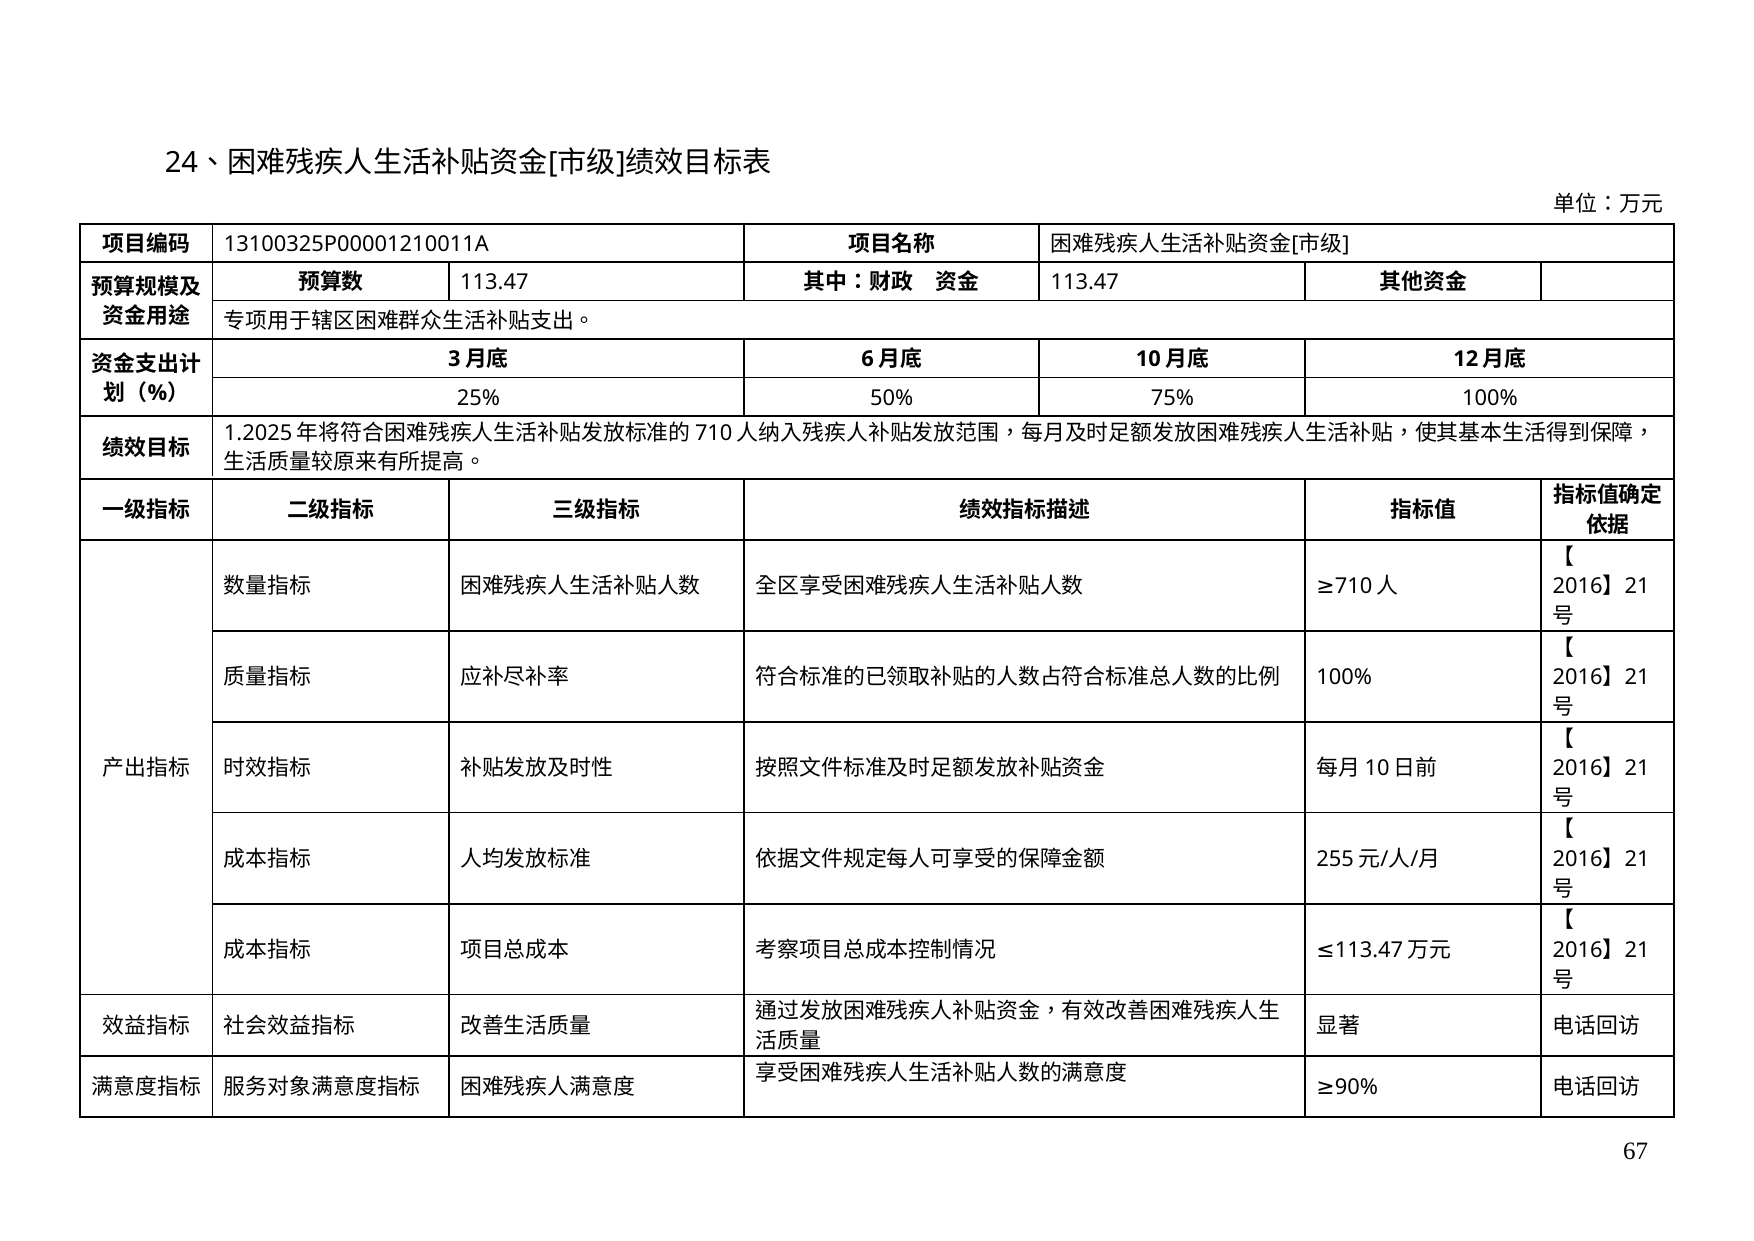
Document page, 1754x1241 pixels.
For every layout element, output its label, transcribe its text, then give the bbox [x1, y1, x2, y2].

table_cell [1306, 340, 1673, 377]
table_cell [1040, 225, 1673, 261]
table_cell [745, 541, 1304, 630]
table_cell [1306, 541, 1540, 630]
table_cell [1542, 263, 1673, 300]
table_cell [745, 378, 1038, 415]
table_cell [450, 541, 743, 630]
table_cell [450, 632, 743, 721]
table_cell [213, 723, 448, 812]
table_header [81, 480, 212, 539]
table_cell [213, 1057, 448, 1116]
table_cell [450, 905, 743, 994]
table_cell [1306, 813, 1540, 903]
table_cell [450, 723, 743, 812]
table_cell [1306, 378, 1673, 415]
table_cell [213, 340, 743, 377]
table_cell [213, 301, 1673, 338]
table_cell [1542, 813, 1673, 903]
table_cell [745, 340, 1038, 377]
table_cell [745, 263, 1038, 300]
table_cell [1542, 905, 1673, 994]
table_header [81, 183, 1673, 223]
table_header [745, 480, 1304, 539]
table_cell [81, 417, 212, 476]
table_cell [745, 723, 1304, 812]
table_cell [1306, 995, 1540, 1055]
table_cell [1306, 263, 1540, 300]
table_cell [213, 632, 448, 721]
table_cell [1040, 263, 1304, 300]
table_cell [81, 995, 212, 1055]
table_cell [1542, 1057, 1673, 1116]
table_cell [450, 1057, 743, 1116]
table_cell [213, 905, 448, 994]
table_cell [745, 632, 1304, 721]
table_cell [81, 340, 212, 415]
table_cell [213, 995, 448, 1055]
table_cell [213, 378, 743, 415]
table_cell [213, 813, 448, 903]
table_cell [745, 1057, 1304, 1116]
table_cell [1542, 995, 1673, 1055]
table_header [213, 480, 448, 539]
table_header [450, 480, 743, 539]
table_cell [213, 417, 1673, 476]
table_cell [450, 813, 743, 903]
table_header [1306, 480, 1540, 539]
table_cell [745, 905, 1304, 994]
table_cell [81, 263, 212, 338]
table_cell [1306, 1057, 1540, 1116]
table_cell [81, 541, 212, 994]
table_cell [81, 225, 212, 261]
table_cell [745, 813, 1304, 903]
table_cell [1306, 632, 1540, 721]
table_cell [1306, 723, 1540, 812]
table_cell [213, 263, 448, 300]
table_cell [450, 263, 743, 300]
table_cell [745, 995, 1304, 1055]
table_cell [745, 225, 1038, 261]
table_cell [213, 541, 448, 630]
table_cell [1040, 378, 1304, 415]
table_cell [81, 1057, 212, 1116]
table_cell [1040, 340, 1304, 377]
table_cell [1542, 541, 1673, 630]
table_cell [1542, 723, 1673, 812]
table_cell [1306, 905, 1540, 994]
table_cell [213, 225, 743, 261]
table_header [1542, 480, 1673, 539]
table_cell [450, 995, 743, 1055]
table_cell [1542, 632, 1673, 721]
text 24、困难残疾人生活补贴资金[市级]绩效目标表 [106, 142, 1648, 181]
